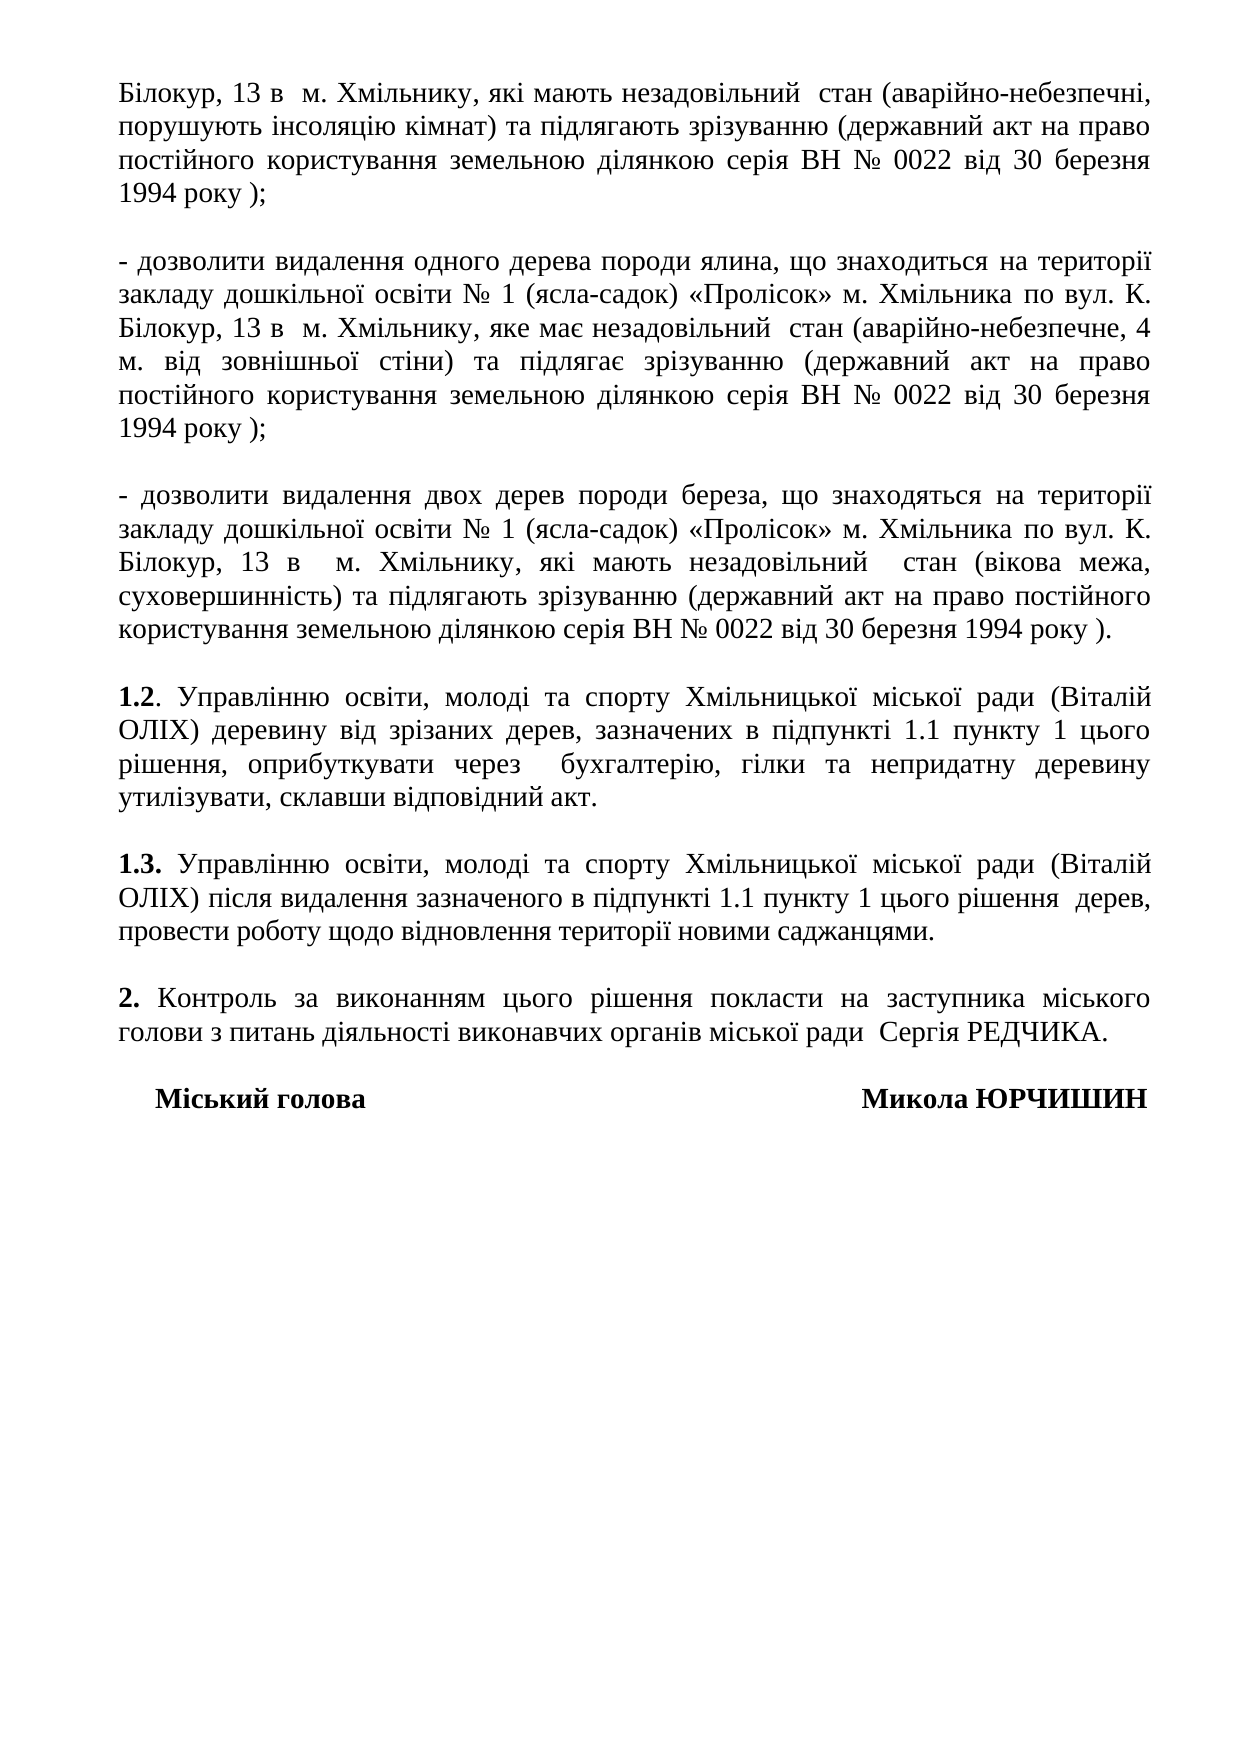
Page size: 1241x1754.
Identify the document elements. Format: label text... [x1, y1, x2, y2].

text Міський голова Микола ЮРЧИШИН [148, 1081, 1152, 1115]
text - дозволити видалення одного дерева породи ялина, що знаходиться на території закладу дошкільної освіти № 1 (ясла-садок) «Пролісок» м. Хмільника по вул. К. Білокур, 13 в м. Хмільнику, яке має незадовільний стан (аварійно-небезпечне, 4 м. від зовнішньої стіни) та підлягає зрізуванню (державний акт на право постійного користування земельною ділянкою серія ВН № 0022 від 30 березня 1994 року ); [118, 243, 1152, 444]
text 1.3. Управлінню освіти, молоді та спорту Хмільницької міської ради (Віталій ОЛІХ) після видалення зазначеного в підпункті 1.1 пункту 1 цього рішення дерев, провести роботу щодо відновлення території новими саджанцями. [118, 846, 1152, 947]
text 2. Контроль за виконанням цього рішення покласти на заступника міського голови з питань діяльності виконавчих органів міської ради Сергія РЕДЧИКА. [118, 981, 1152, 1048]
text - дозволити видалення двох дерев породи береза, що знаходяться на території закладу дошкільної освіти № 1 (ясла-садок) «Пролісок» м. Хмільника по вул. К. Білокур, 13 в м. Хмільнику, які мають незадовільний стан (вікова межа, суховершинність) та підлягають зрізуванню (державний акт на право постійного користування земельною ділянкою серія ВН № 0022 від 30 березня 1994 року ). [118, 477, 1152, 645]
text 1.2. Управлінню освіти, молоді та спорту Хмільницької міської ради (Віталій ОЛІХ) деревину від зрізаних дерев, зазначених в підпункті 1.1 пункту 1 цього рішення, оприбуткувати через бухгалтерію, гілки та непридатну деревину утилізувати, склавши відповідний акт. [118, 679, 1152, 813]
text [118, 75, 1152, 209]
